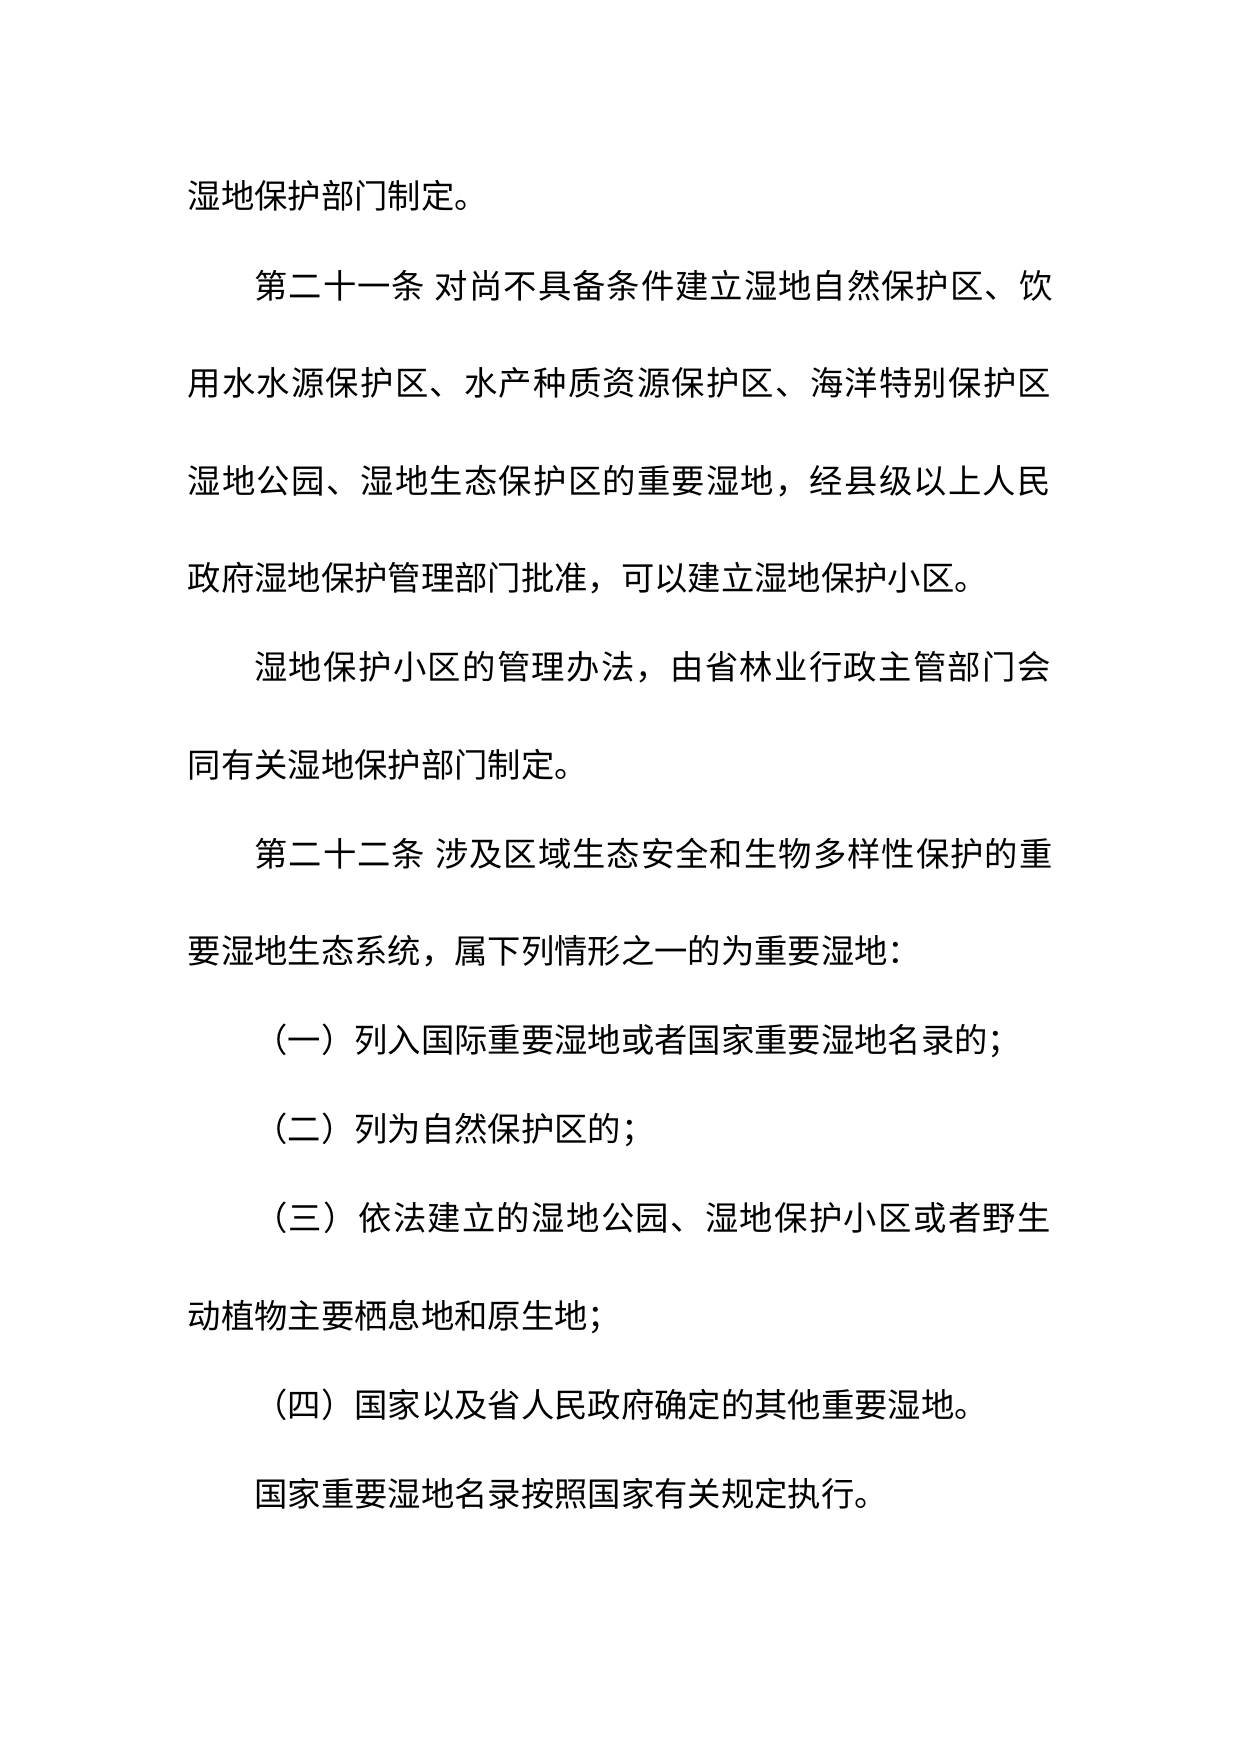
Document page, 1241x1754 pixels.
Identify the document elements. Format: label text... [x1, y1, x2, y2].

text 第二十一条 对尚不具备条件建立湿地自然保护区、饮用水水源保护区、水产种质资源保护区、海洋特别保护区、湿地公园、湿地生态保护区的重要湿地，经县级以上人民政府湿地保护管理部门批准，可以建立湿地保护小区。 [187, 251, 1053, 608]
text （三）依法建立的湿地公园、湿地保护小区或者野生动植物主要栖息地和原生地； [187, 1184, 1053, 1346]
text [187, 162, 1053, 227]
text 湿地保护小区的管理办法，由省林业行政主管部门会同有关湿地保护部门制定。 [187, 633, 1053, 795]
text （二）列为自然保护区的； [187, 1095, 1053, 1160]
text （四）国家以及省人民政府确定的其他重要湿地。 [187, 1370, 1053, 1435]
text （一）列入国际重要湿地或者国家重要湿地名录的； [187, 1006, 1053, 1071]
text 国家重要湿地名录按照国家有关规定执行。 [187, 1459, 1053, 1524]
text 第二十二条 涉及区域生态安全和生物多样性保护的重要湿地生态系统，属下列情形之一的为重要湿地： [187, 819, 1053, 982]
